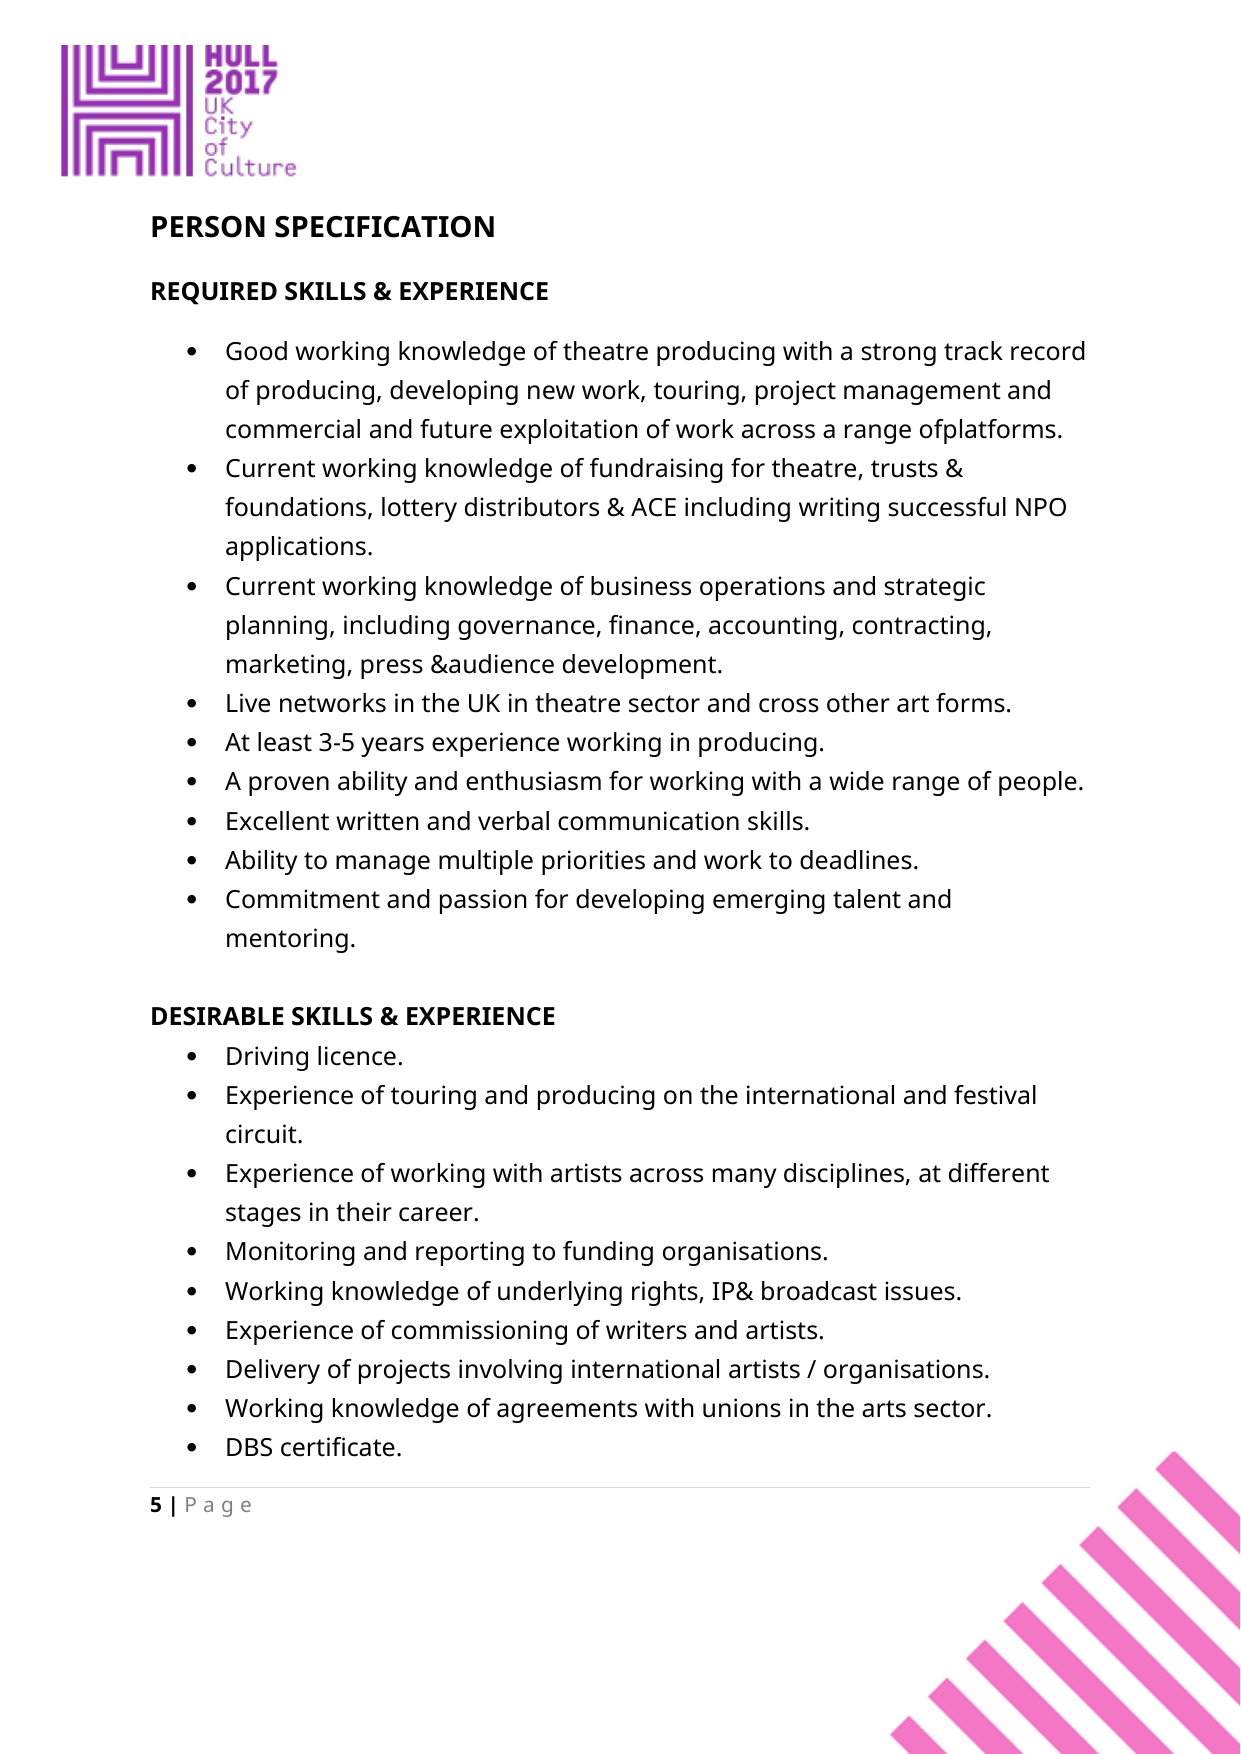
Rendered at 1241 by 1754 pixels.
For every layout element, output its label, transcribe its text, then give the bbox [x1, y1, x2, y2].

list Working knowledge of underlying rights, IP& broadcast issues. [187, 1273, 1090, 1307]
list A proven ability and enthusiasm for working with a wide range of people. [187, 764, 1090, 798]
list Experience of working with artists across many disciplines, at different stages in their career. [187, 1156, 1090, 1229]
text REQUIRED SKILLS & EXPERIENCE [150, 273, 1090, 307]
list DBS certificate. [187, 1430, 1090, 1464]
list Experience of commissioning of writers and artists. [187, 1312, 1090, 1346]
text PERSON SPECIFICATION [150, 207, 1090, 246]
list Commitment and passion for developing emerging talent and mentoring. [187, 882, 1090, 955]
list At least 3-5 years experience working in producing. [187, 725, 1090, 759]
list Ability to manage multiple priorities and work to deadlines. [187, 842, 1090, 876]
list Current working knowledge of business operations and strategic planning, including governance, finance, accounting, contracting, marketing, press &audience development. [187, 568, 1090, 681]
list Driving licence. [187, 1038, 1090, 1072]
list Current working knowledge of fundraising for theatre, trusts & foundations, lottery distributors & ACE including writing successful NPO applications. [187, 451, 1090, 563]
list Experience of touring and producing on the international and festival circuit. [187, 1077, 1090, 1151]
text DESIRABLE SKILLS & EXPERIENCE [150, 999, 1090, 1033]
list Monitoring and reporting to funding organisations. [187, 1234, 1090, 1268]
list Live networks in the UK in theatre sector and cross other art forms. [187, 686, 1090, 720]
list Good working knowledge of theatre producing with a strong track record of producing, developing new work, touring, project management and commercial and future exploitation of work across a range ofplatforms. [187, 333, 1090, 446]
list Excellent written and verbal communication skills. [187, 803, 1090, 837]
list Delivery of projects involving international artists / organisations. [187, 1352, 1090, 1386]
list Working knowledge of agreements with unions in the arts sector. [187, 1391, 1090, 1425]
picture [825, 1447, 1241, 1754]
